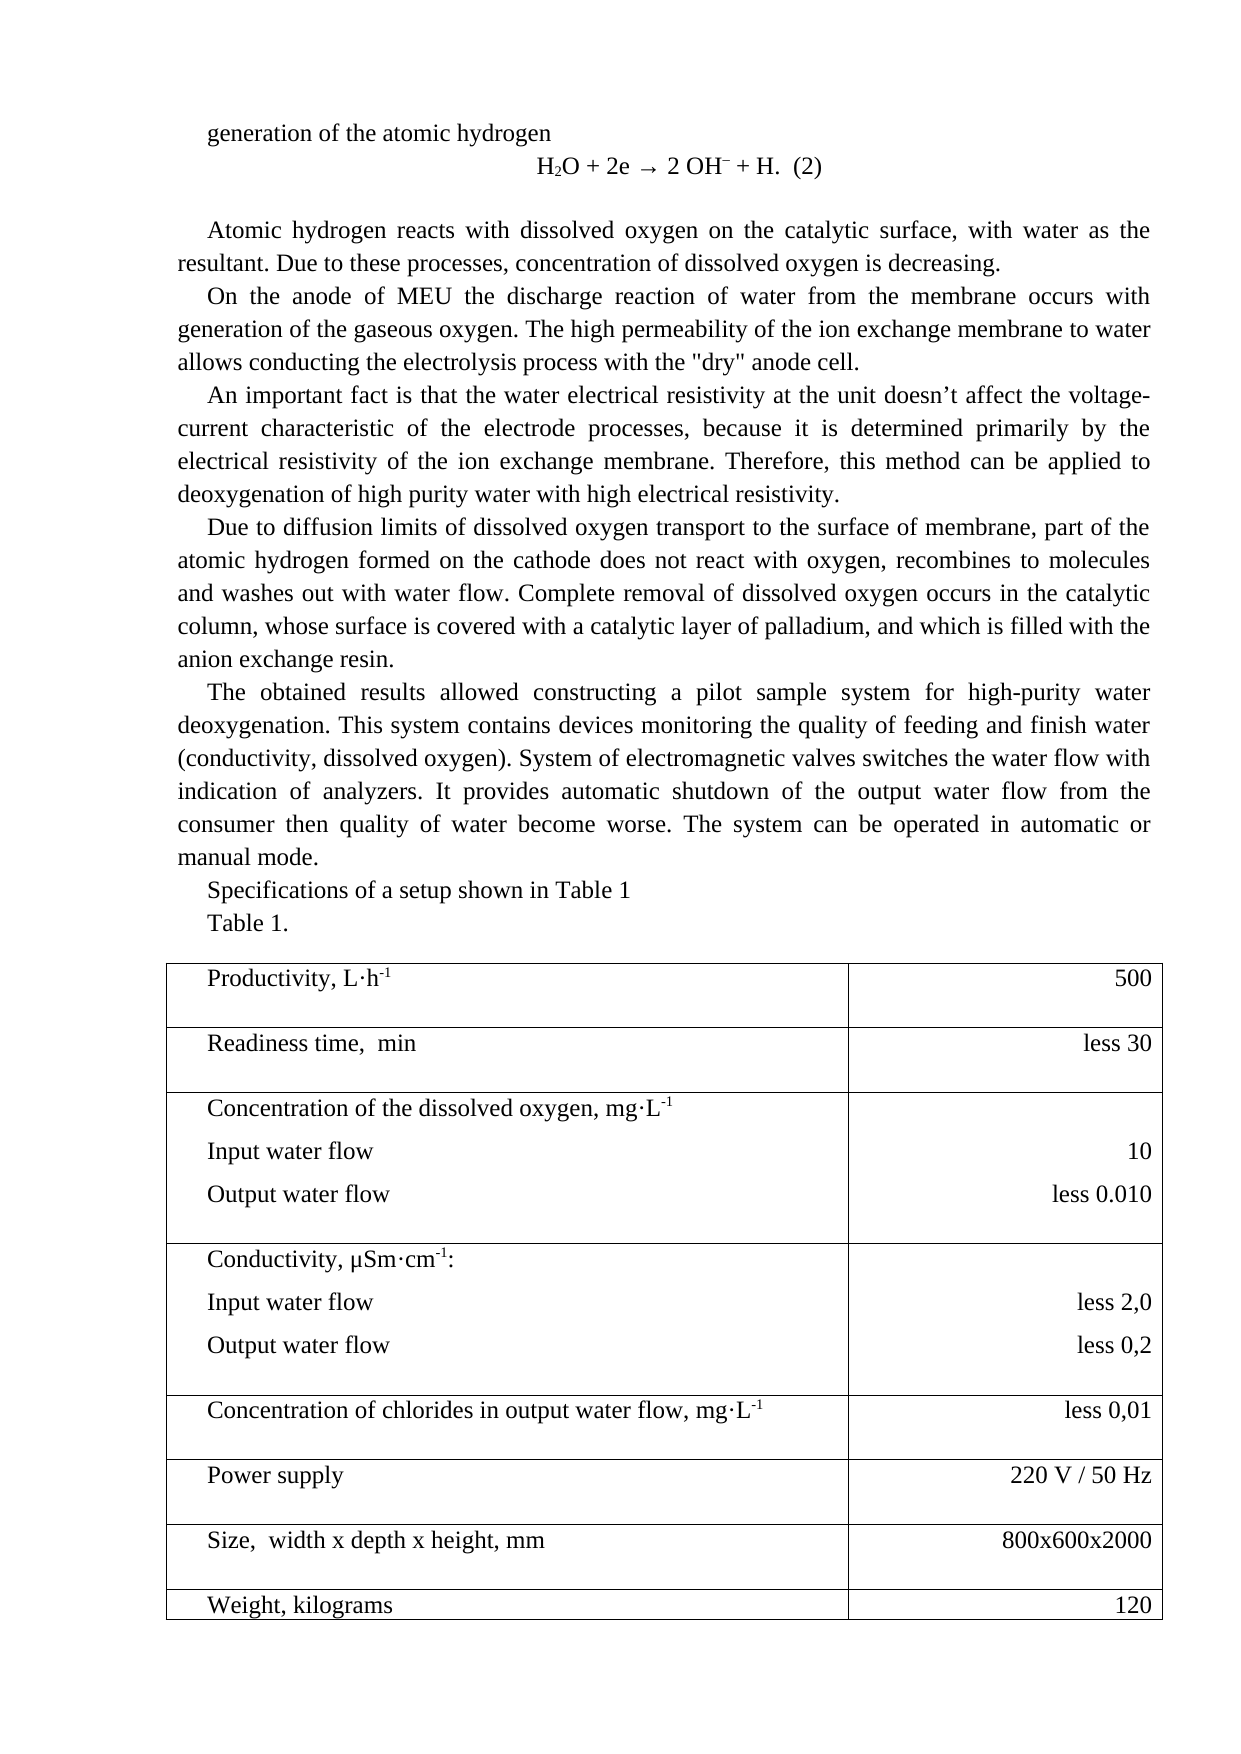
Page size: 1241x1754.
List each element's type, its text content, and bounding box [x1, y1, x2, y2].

table_cell Conductivity, μSm·cm-1: Input water flow Output water flow [167, 1244, 848, 1394]
table_cell Size, width х depth х height, mm [167, 1525, 848, 1589]
table_cell less 30 [849, 1028, 1162, 1092]
table_header Productivity, L·h-1 [167, 964, 848, 1027]
table_cell 800х600х2000 [849, 1525, 1162, 1589]
table_cell 220 V / 50 Hz [849, 1460, 1162, 1524]
text generation of the atomic hydrogen [177, 118, 1152, 147]
text Specifications of a setup shown in Table 1 [177, 876, 1152, 904]
table_cell Concentration of the dissolved oxygen, mg·L-1 Input water flow Output water flow [167, 1093, 848, 1243]
text Due to diffusion limits of dissolved oxygen transport to the surface of membrane, part of the atomic hydrogen formed on the cathode does not react with oxygen, recombines to molecules and washes out with water flow. Complete removal of dissolved oxygen occurs in the catalytic column, whose surface is covered with a catalytic layer of palladium, and which is filled with the anion exchange resin. [177, 512, 1152, 673]
text Atomic hydrogen reacts with dissolved oxygen on the catalytic surface, with water as the resultant. Due to these processes, concentration of dissolved oxygen is decreasing. [177, 215, 1152, 277]
text On the anode of MEU the discharge reaction of water from the membrane occurs with generation of the gaseous oxygen. The high permeability of the ion exchange membrane to water allows conducting the electrolysis process with the "dry" anode cell. [177, 281, 1152, 376]
table_cell Weight, kilograms [167, 1590, 848, 1619]
table_cell 10 less 0.010 [849, 1093, 1162, 1243]
table_cell Concentration of chlorides in output water flow, mg·L-1 [167, 1396, 848, 1459]
text An important fact is that the water electrical resistivity at the unit doesn’t affect the voltage-current characteristic of the electrode processes, because it is determined primarily by the electrical resistivity of the ion exchange membrane. Therefore, this method can be applied to deoxygenation of high purity water with high electrical resistivity. [177, 380, 1152, 508]
table_header 500 [849, 964, 1162, 1027]
table_cell 120 [849, 1590, 1162, 1619]
table_cell less 0,01 [849, 1396, 1162, 1459]
table_cell Readiness time, min [167, 1028, 848, 1092]
text H2O + 2e → 2 OH– + H. (2) [177, 151, 1152, 180]
text The obtained results allowed constructing a pilot sample system for high-purity water deoxygenation. This system contains devices monitoring the quality of feeding and finish water (conductivity, dissolved oxygen). System of electromagnetic valves switches the water flow with indication of analyzers. It provides automatic shutdown of the output water flow from the consumer then quality of water become worse. The system can be operated in automatic or manual mode. [177, 677, 1152, 871]
text Table 1. [177, 908, 1152, 937]
table_cell less 2,0 less 0,2 [849, 1244, 1162, 1394]
table_cell Power supply [167, 1460, 848, 1524]
